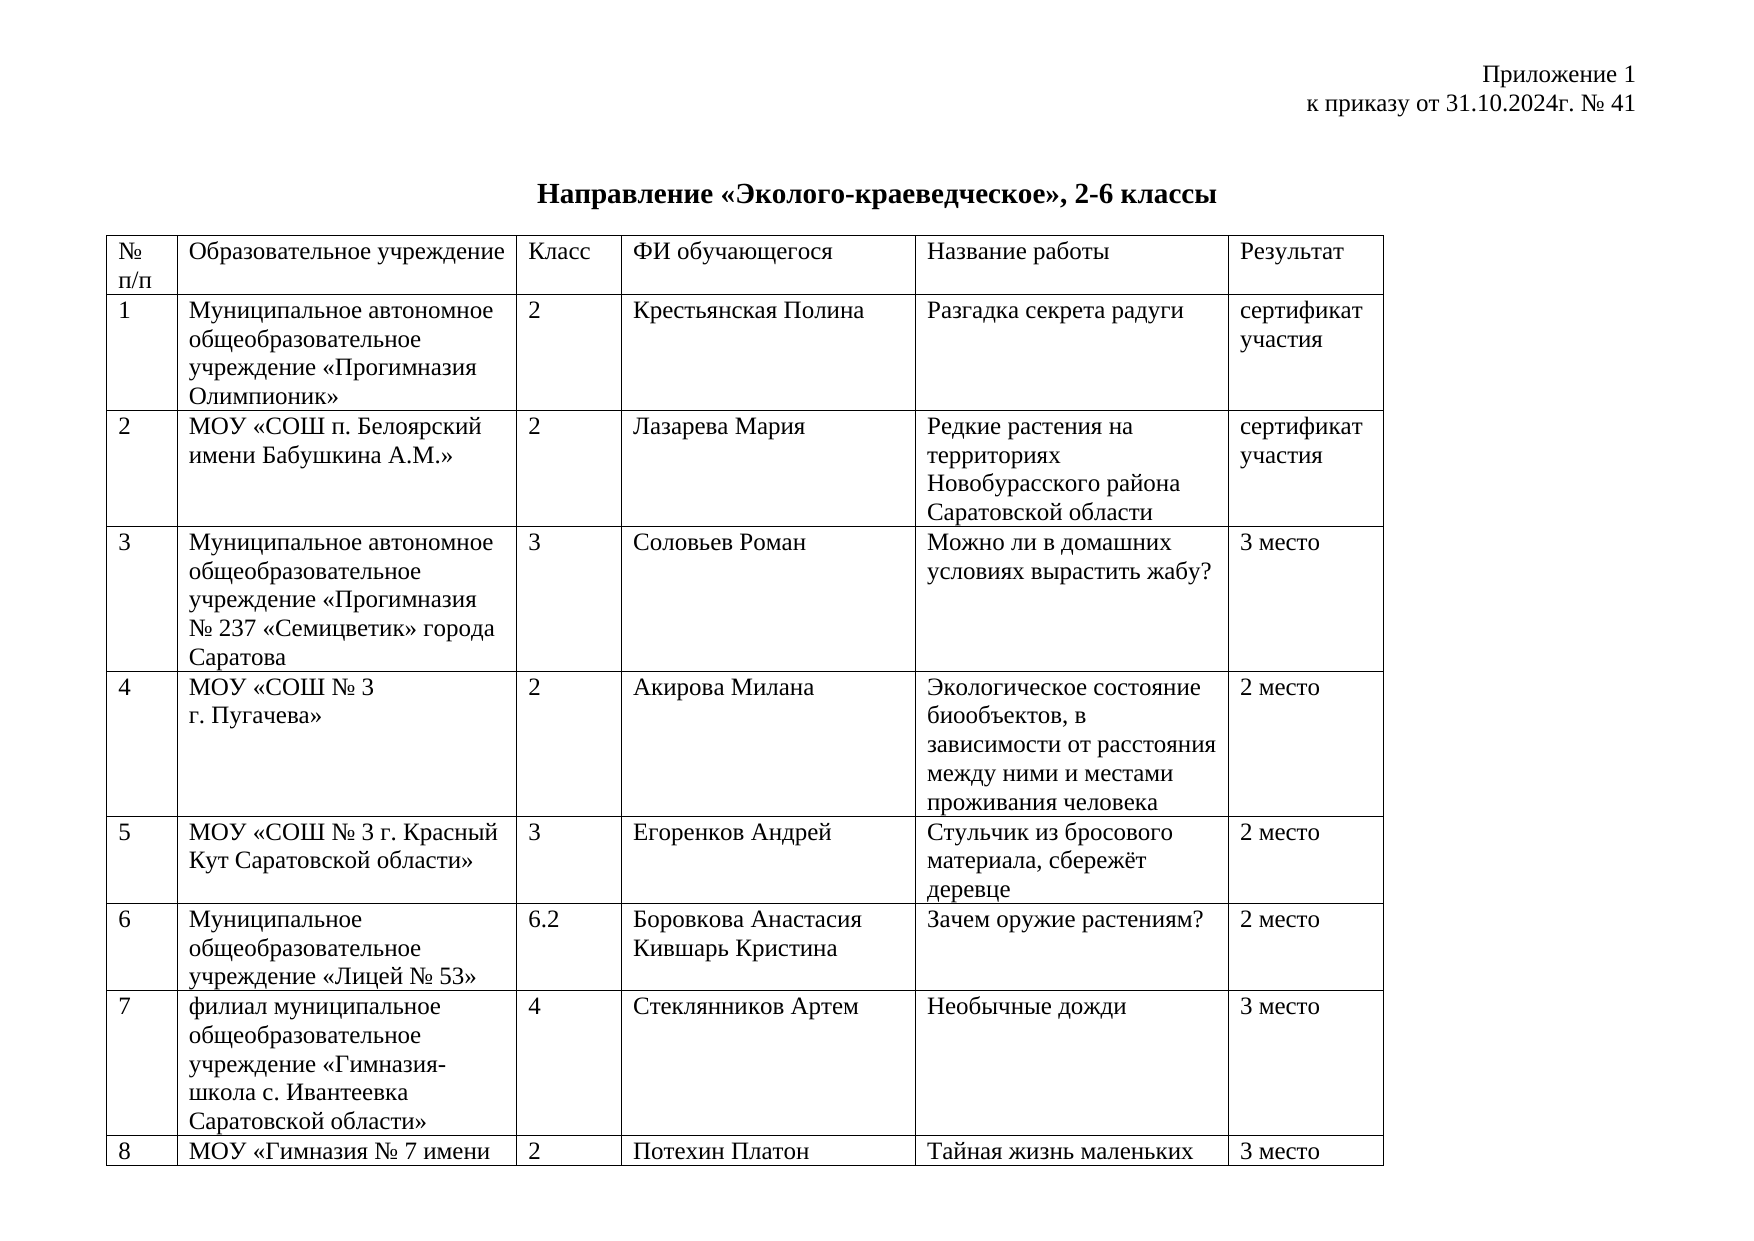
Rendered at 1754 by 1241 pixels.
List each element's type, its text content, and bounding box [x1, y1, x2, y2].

table_header Образовательное учреждение [178, 236, 516, 294]
table_cell филиал муниципальное общеобразовательное учреждение «Гимназия-школа с. Ивантеевка Саратовской области» [178, 991, 516, 1135]
table_cell Экологическое состояние биообъектов, в зависимости от расстояния между ними и местами проживания человека [916, 672, 1228, 816]
table_cell Разгадка секрета радуги [916, 295, 1228, 410]
table_cell 3 место [1229, 991, 1383, 1135]
table_cell 7 [107, 991, 177, 1135]
table_cell 5 [107, 817, 177, 903]
table_cell 2 [107, 411, 177, 526]
table_cell 3 место [1229, 527, 1383, 671]
table_cell 3 [107, 527, 177, 671]
table_cell 3 [517, 527, 621, 671]
table_cell Соловьев Роман [622, 527, 915, 671]
table_cell 4 [107, 672, 177, 816]
table_cell Лазарева Мария [622, 411, 915, 526]
table_cell 6 [107, 904, 177, 990]
table_cell Боровкова Анастасия Кившарь Кристина [622, 904, 915, 990]
table_cell Можно ли в домашних условиях вырастить жабу? [916, 527, 1228, 671]
table_cell 1 [107, 295, 177, 410]
table_cell МОУ «СОШ № 3 г. Пугачева» [178, 672, 516, 816]
table_cell Муниципальное автономное общеобразовательное учреждение «Прогимназия Олимпионик» [178, 295, 516, 410]
table_cell МОУ «СОШ № 3 г. Красный Кут Саратовской области» [178, 817, 516, 903]
table_cell 2 место [1229, 904, 1383, 990]
table_header Результат [1229, 236, 1383, 294]
table_cell Редкие растения на территориях Новобурасского района Саратовской области [916, 411, 1228, 526]
table_header Название работы [916, 236, 1228, 294]
table_cell сертификат участия [1229, 411, 1383, 526]
table_cell 2 [517, 411, 621, 526]
table_cell Необычные дожди [916, 991, 1228, 1135]
table_header № п/п [107, 236, 177, 294]
table_cell Муниципальное общеобразовательное учреждение «Лицей № 53» [178, 904, 516, 990]
text Приложение 1 [118, 59, 1636, 88]
table_cell 3 место [1229, 1136, 1383, 1165]
table_cell Муниципальное автономное общеобразовательное учреждение «Прогимназия № 237 «Семицветик» города Саратова [178, 527, 516, 671]
table_cell сертификат участия [1229, 295, 1383, 410]
table_cell 8 [107, 1136, 177, 1165]
table_cell 2 [517, 1136, 621, 1165]
table_cell Крестьянская Полина [622, 295, 915, 410]
table_cell Акирова Милана [622, 672, 915, 816]
table_cell Стеклянников Артем [622, 991, 915, 1135]
table_cell 2 [517, 672, 621, 816]
table_cell Стульчик из бросового материала, сбережёт деревце [916, 817, 1228, 903]
table_cell Потехин Платон [622, 1136, 915, 1165]
table_cell 4 [517, 991, 621, 1135]
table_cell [916, 1136, 1228, 1165]
table_cell 2 место [1229, 817, 1383, 903]
table_header Класс [517, 236, 621, 294]
text к приказу от 31.10.2024г. № 41 [118, 88, 1636, 117]
table_cell МОУ «СОШ п. Белоярский имени Бабушкина А.М.» [178, 411, 516, 526]
table_cell Зачем оружие растениям? [916, 904, 1228, 990]
text Направление «Эколого-краеведческое», 2-6 классы [118, 176, 1636, 209]
table_cell Егоренков Андрей [622, 817, 915, 903]
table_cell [178, 1136, 516, 1165]
table_cell 2 [517, 295, 621, 410]
table_cell 6.2 [517, 904, 621, 990]
table_cell 2 место [1229, 672, 1383, 816]
table_header ФИ обучающегося [622, 236, 915, 294]
table_cell 3 [517, 817, 621, 903]
